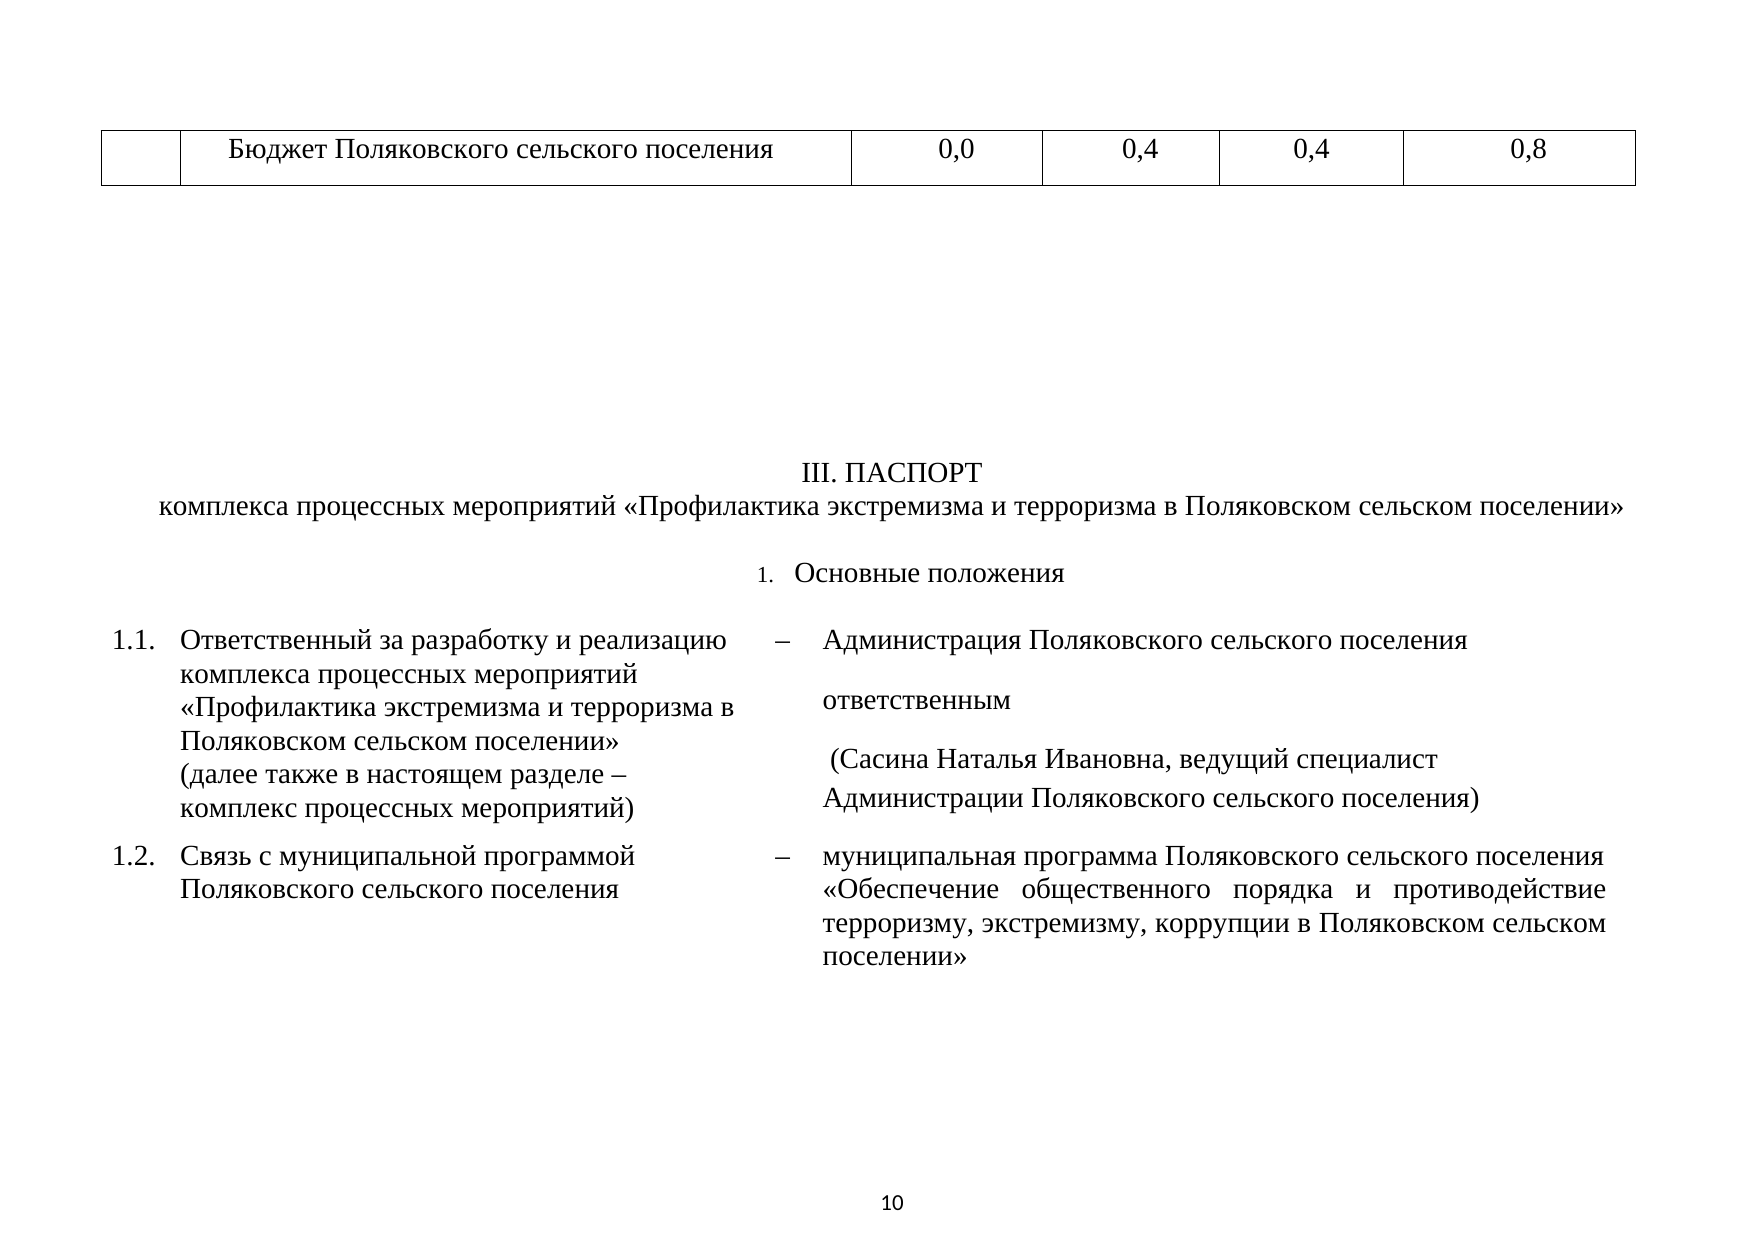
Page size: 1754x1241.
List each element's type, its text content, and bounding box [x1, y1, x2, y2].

table_header Администрация Поляковского сельского поселения ответственным (Сасина Наталья Ивановна, ведущий специалист Администрации Поляковского сельского поселения) [811, 623, 1618, 838]
table_cell 0,0 [852, 131, 1042, 185]
table_cell 0,4 [1220, 131, 1403, 185]
table_cell Связь с муниципальной программой Поляковского сельского поселения [169, 838, 754, 972]
table_cell 0,8 [1404, 131, 1635, 185]
table_cell муниципальная программа Поляковского сельского поселения «Обеспечение общественного порядка и противодействие терроризму, экстремизму, коррупции в Поляковском сельском поселении» [811, 838, 1618, 972]
table_cell 0,4 [1043, 131, 1219, 185]
list Основные положения [138, 555, 1683, 589]
text III. ПАСПОРТ [100, 455, 1683, 488]
table_cell Бюджет Поляковского сельского поселения [181, 131, 851, 185]
table_header – [754, 623, 811, 838]
text комплекса процессных мероприятий «Профилактика экстремизма и терроризма в Поляковском сельском поселении» [100, 488, 1683, 522]
table_cell – [754, 838, 811, 972]
table_cell 1.2. [100, 838, 169, 972]
table_header Ответственный за разработку и реализацию комплекса процессных мероприятий «Профилактика экстремизма и терроризма в Поляковском сельском поселении» (далее также в настоящем разделе – комплекс процессных мероприятий) [169, 623, 754, 838]
table_cell 3. [102, 131, 180, 185]
table_header 1.1. [100, 623, 169, 838]
